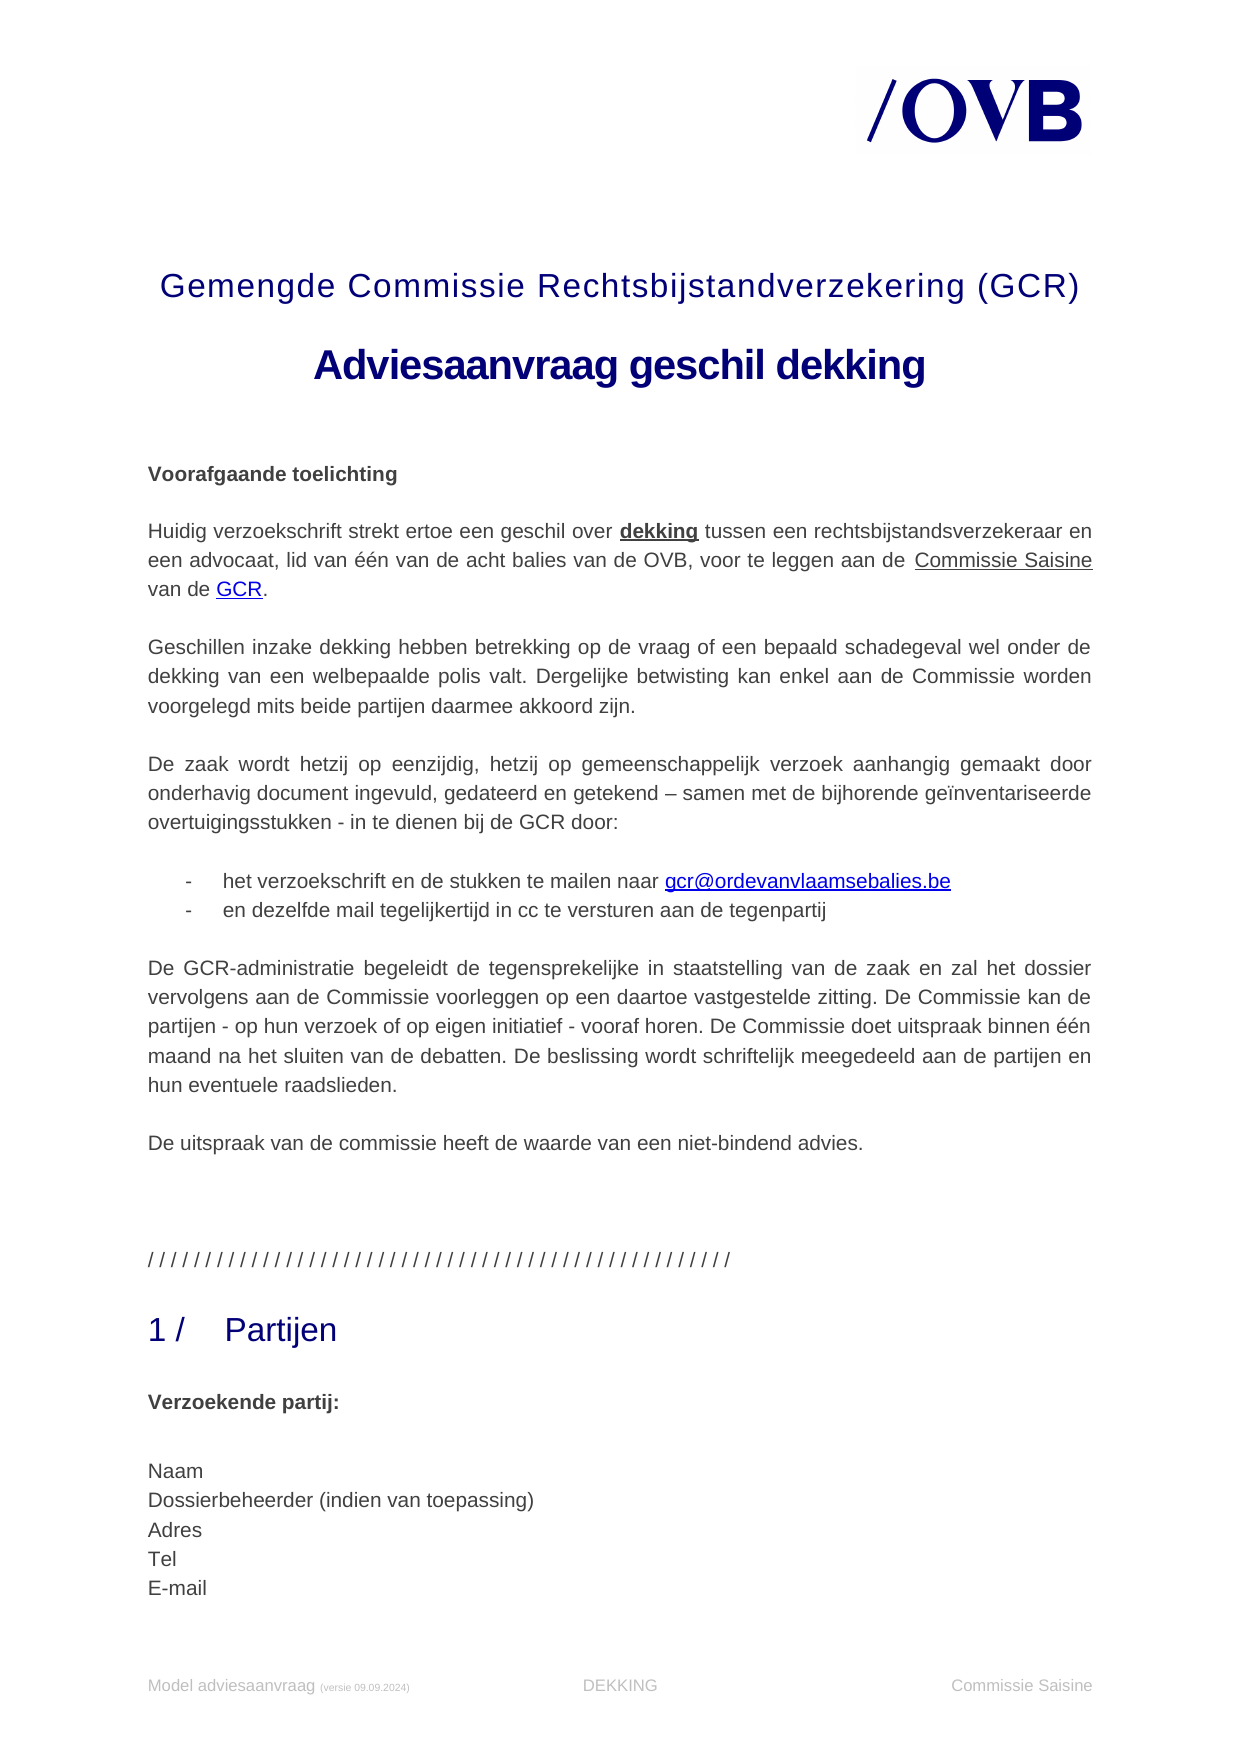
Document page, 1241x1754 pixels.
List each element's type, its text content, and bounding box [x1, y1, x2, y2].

text De uitspraak van de commissie heeft de waarde van een niet-bindend advies. [148, 1127, 1093, 1156]
list het verzoekschrift en de stukken te mailen naar gcr@ordevanvlaamsebalies.be [185, 865, 1093, 894]
text Geschillen inzake dekking hebben betrekking op de vraag of een bepaald schadegeval wel onder de dekking van een welbepaalde polis valt. Dergelijke betwisting kan enkel aan de Commissie worden voorgelegd mits beide partijen daarmee akkoord zijn. [148, 631, 1093, 719]
subtitle Partijen [148, 1310, 1093, 1348]
title Adviesaanvraag geschil dekking [148, 341, 1093, 389]
list en dezelfde mail tegelijkertijd in cc te versturen aan de tegenpartij [185, 894, 1093, 923]
text De GCR-administratie begeleidt de tegensprekelijke in staatstelling van de zaak en zal het dossier vervolgens aan de Commissie voorleggen op een daartoe vastgestelde zitting. De Commissie kan de partijen - op hun verzoek of op eigen initiatief - vooraf horen. De Commissie doet uitspraak binnen één maand na het sluiten van de debatten. De beslissing wordt schriftelijk meegedeeld aan de partijen en hun eventuele raadslieden. [148, 952, 1093, 1098]
text Huidig verzoekschrift strekt ertoe een geschil over dekking tussen een rechtsbijstandsverzekeraar en een advocaat, lid van één van de acht balies van de OVB, voor te leggen aan de Commissie Saisine van de GCR. [148, 515, 1093, 602]
text Verzoekende partij: [148, 1390, 1093, 1414]
picture [854, 66, 1093, 156]
text De zaak wordt hetzij op eenzijdig, hetzij op gemeenschappelijk verzoek aanhangig gemaakt door onderhavig document ingevuld, gedateerd en getekend – samen met de bijhorende geïnventariseerde overtuigingsstukken - in te dienen bij de GCR door: [148, 748, 1093, 836]
title Gemengde Commissie Rechtsbijstandverzekering (GCR) [148, 266, 1093, 304]
text Naam [148, 1455, 1093, 1484]
text Adres [148, 1514, 1093, 1543]
text Tel [148, 1543, 1093, 1572]
text Dossierbeheerder (indien van toepassing) [148, 1484, 1093, 1514]
text Voorafgaande toelichting [148, 462, 1093, 486]
text E-mail [148, 1572, 1093, 1601]
